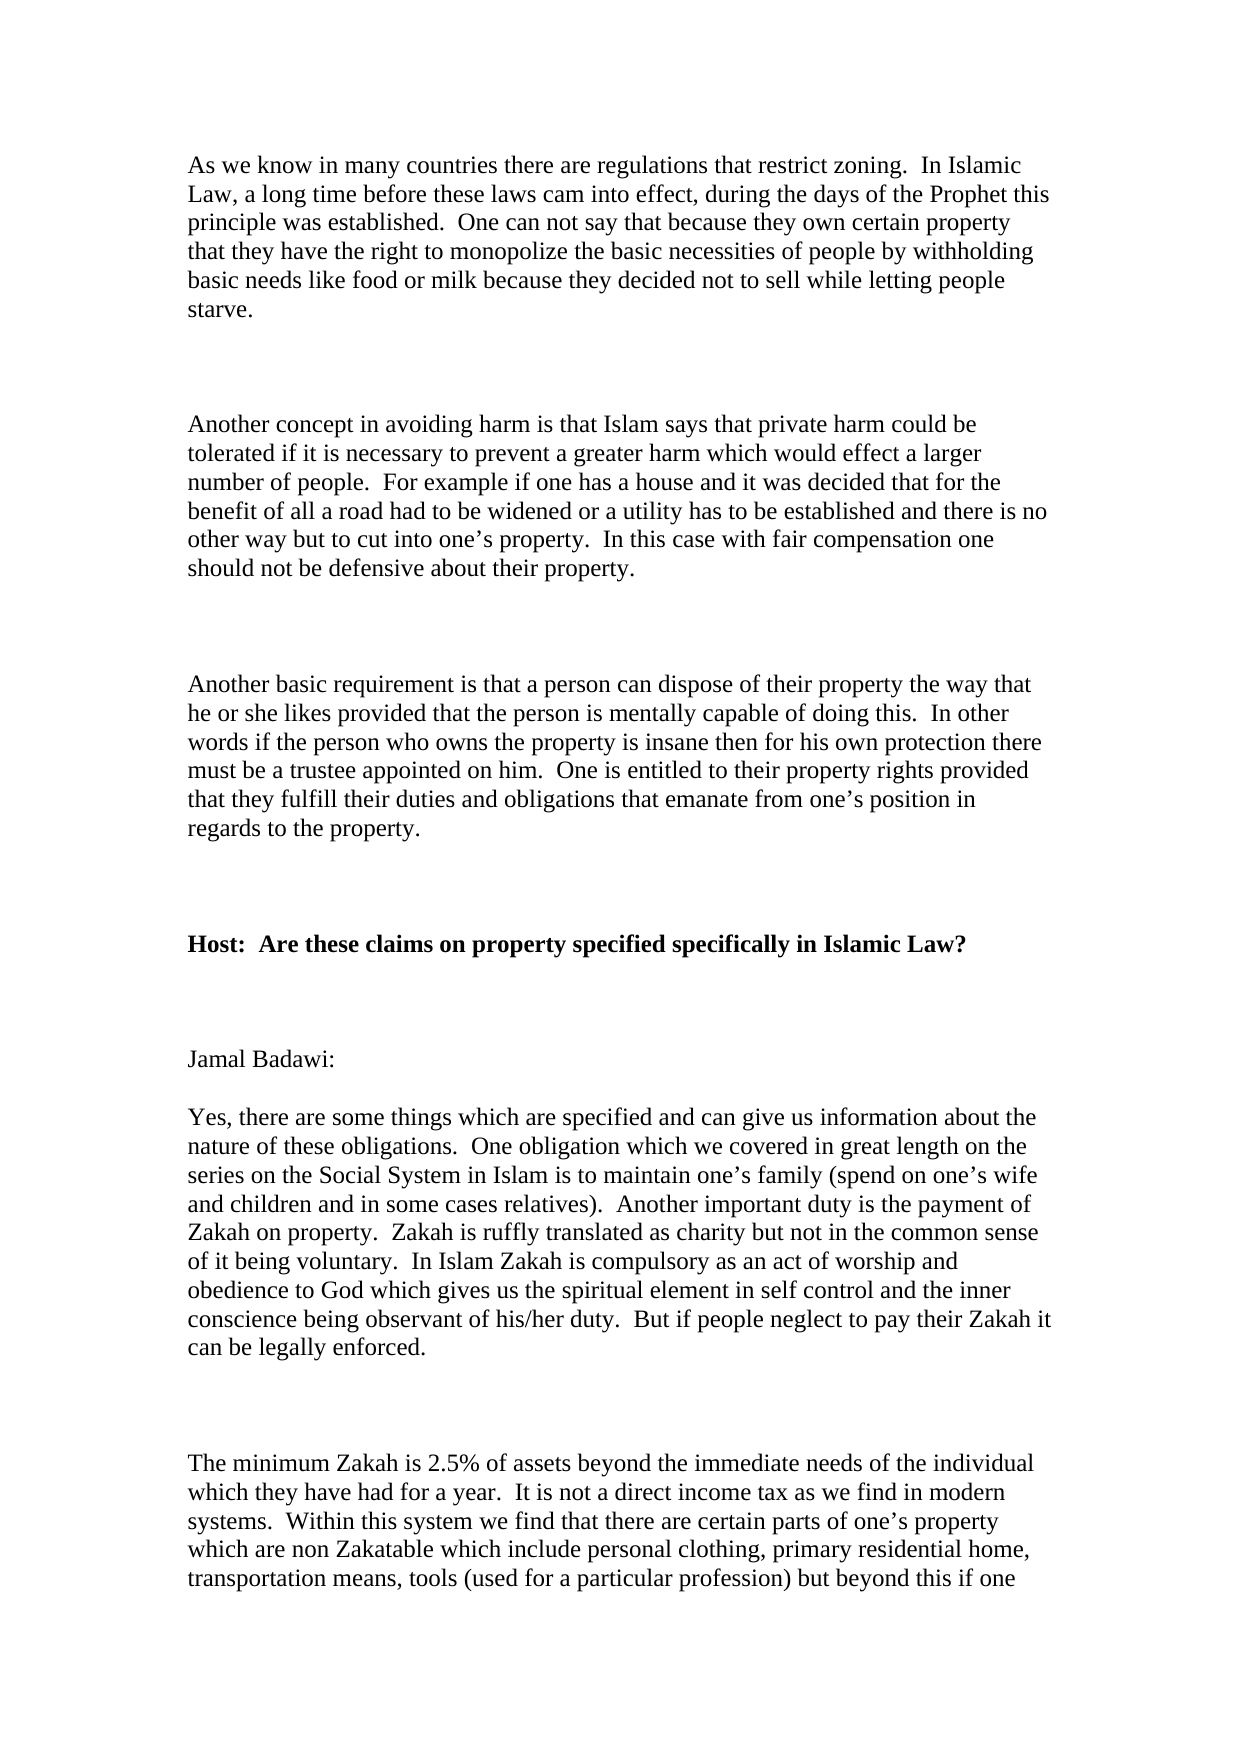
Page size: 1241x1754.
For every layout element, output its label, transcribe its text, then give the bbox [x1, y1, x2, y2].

text Yes, there are some things which are specified and can give us information about the nature of these obligations. One obligation which we covered in great length on the series on the Social System in Islam is to maintain one’s family (spend on one’s wife and children and in some cases relatives). Another important duty is the payment of Zakah on property. Zakah is ruffly translated as charity but not in the common sense of it being voluntary. In Islam Zakah is compulsory as an act of worship and obedience to God which gives us the spiritual element in self control and the inner conscience being observant of his/her duty. But if people neglect to pay their Zakah it can be legally enforced. [187, 1102, 1053, 1361]
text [187, 1448, 1053, 1592]
text Host: Are these claims on property specified specifically in Islamic Law? [187, 929, 1053, 957]
text Jamal Badawi: [187, 1044, 1053, 1073]
text Another basic requirement is that a person can dispose of their property the way that he or she likes provided that the person is mentally capable of doing this. In other words if the person who owns the property is insane then for his own protection there must be a trustee appointed on him. One is entitled to their property rights provided that they fulfill their duties and obligations that emanate from one’s position in regards to the property. [187, 669, 1053, 842]
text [187, 150, 1053, 322]
text Another concept in avoiding harm is that Islam says that private harm could be tolerated if it is necessary to prevent a greater harm which would effect a larger number of people. For example if one has a house and it was decided that for the benefit of all a road had to be widened or a utility has to be established and there is no other way but to cut into one’s property. In this case with fair compensation one should not be defensive about their property. [187, 409, 1053, 582]
